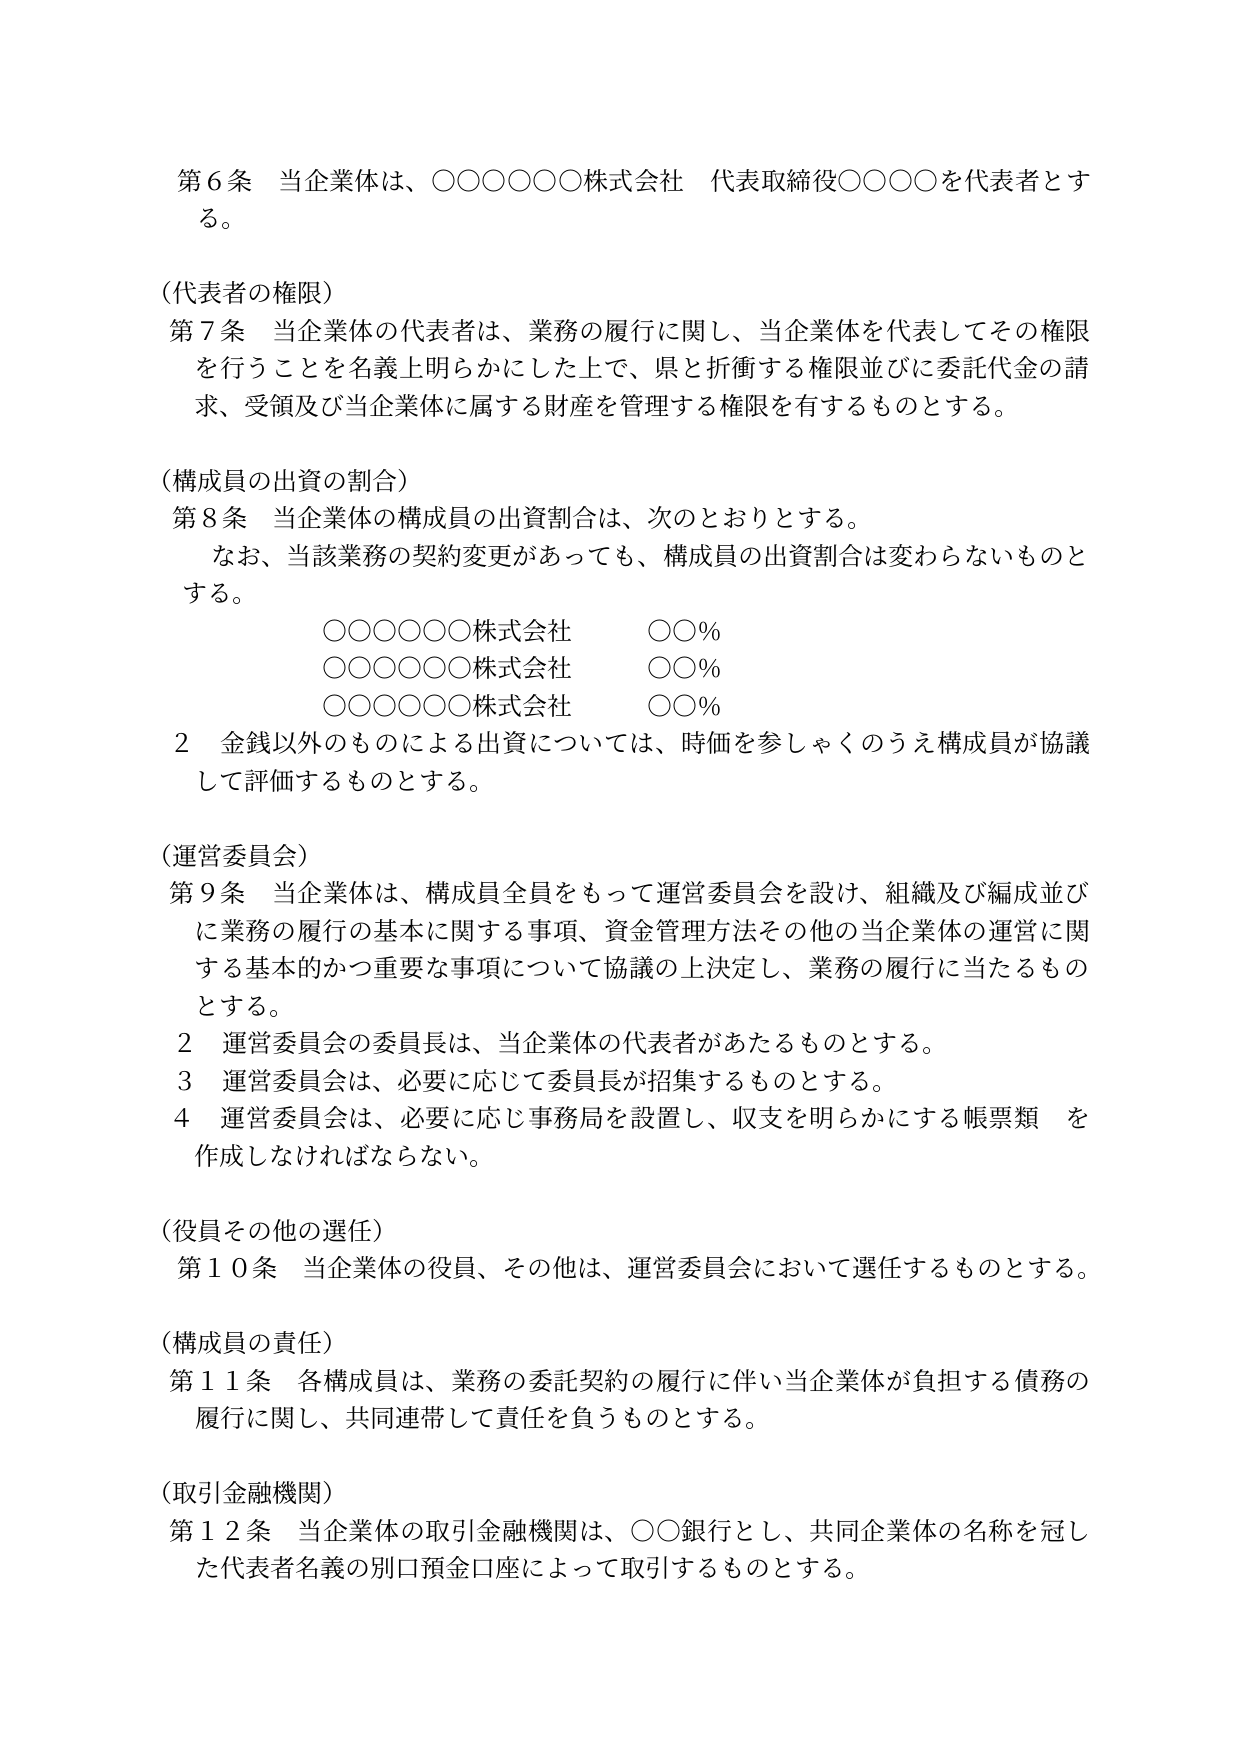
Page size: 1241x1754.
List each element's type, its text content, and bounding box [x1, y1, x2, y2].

text 第１０条 当企業体の役員、その他は、運営委員会において選任するものとする。 [177, 1248, 1092, 1286]
text （役員その他の選任） [148, 1211, 1092, 1248]
text （構成員の出資の割合） [148, 461, 1092, 498]
text 第１２条 当企業体の取引金融機関は、○○銀行とし、共同企業体の名称を冠した代表者名義の別口預金口座によって取引するものとする。 [169, 1511, 1092, 1586]
text 第９条 当企業体は、構成員全員をもって運営委員会を設け、組織及び編成並びに業務の履行の基本に関する事項、資金管理方法その他の当企業体の運営に関する基本的かつ重要な事項について協議の上決定し、業務の履行に当たるものとする。 [169, 873, 1092, 1023]
text 第７条 当企業体の代表者は、業務の履行に関し、当企業体を代表してその権限を行うことを名義上明らかにした上で、県と折衝する権限並びに委託代金の請求、受領及び当企業体に属する財産を管理する権限を有するものとする。 [169, 311, 1092, 423]
text （運営委員会） [148, 836, 1092, 873]
text なお、当該業務の契約変更があっても、構成員の出資割合は変わらないものとする。 [182, 536, 1092, 611]
text ２ 運営委員会の委員長は、当企業体の代表者があたるものとする。 [148, 1023, 1092, 1061]
text ４ 運営委員会は、必要に応じ事務局を設置し、収支を明らかにする帳票類 を作成しなければならない。 [169, 1098, 1092, 1173]
text 第１１条 各構成員は、業務の委託契約の履行に伴い当企業体が負担する債務の履行に関し、共同連帯して責任を負うものとする。 [169, 1361, 1092, 1436]
text （取引金融機関） [148, 1473, 1092, 1511]
text ○○○○○○株式会社 ○○％ [148, 648, 1092, 686]
text ２ 金銭以外のものによる出資については、時価を参しゃくのうえ構成員が協議して評価するものとする。 [169, 723, 1092, 798]
text 第６条 当企業体は、○○○○○○株式会社 代表取締役○○○○を代表者とする。 [177, 161, 1092, 236]
text ３ 運営委員会は、必要に応じて委員長が招集するものとする。 [148, 1061, 1092, 1098]
text （構成員の責任） [148, 1323, 1092, 1361]
text ○○○○○○株式会社 ○○％ [148, 611, 1092, 648]
text （代表者の権限） [148, 273, 1092, 311]
text ○○○○○○株式会社 ○○％ [148, 686, 1092, 723]
text 第８条 当企業体の構成員の出資割合は、次のとおりとする。 [148, 498, 1092, 536]
